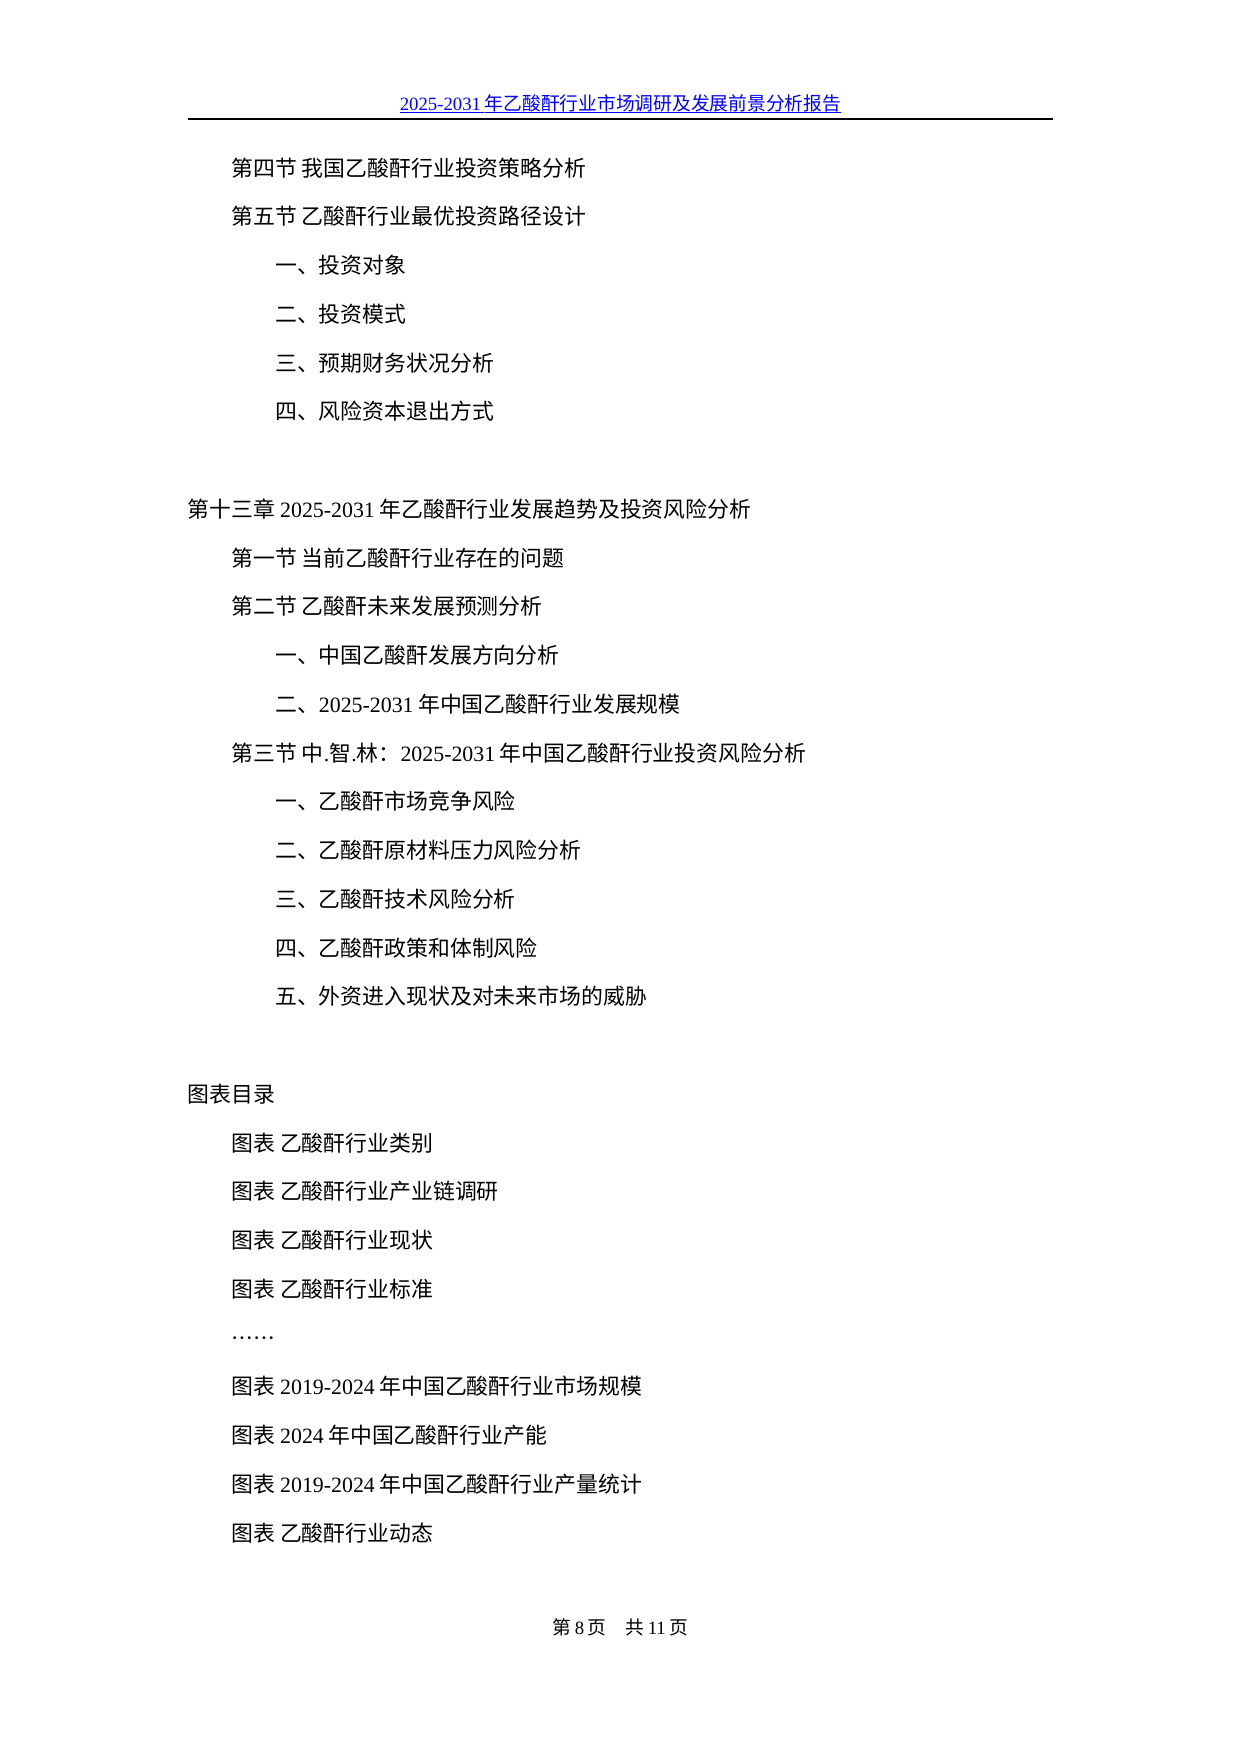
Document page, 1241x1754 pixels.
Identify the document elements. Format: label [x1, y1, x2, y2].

text [187, 150, 1053, 1548]
